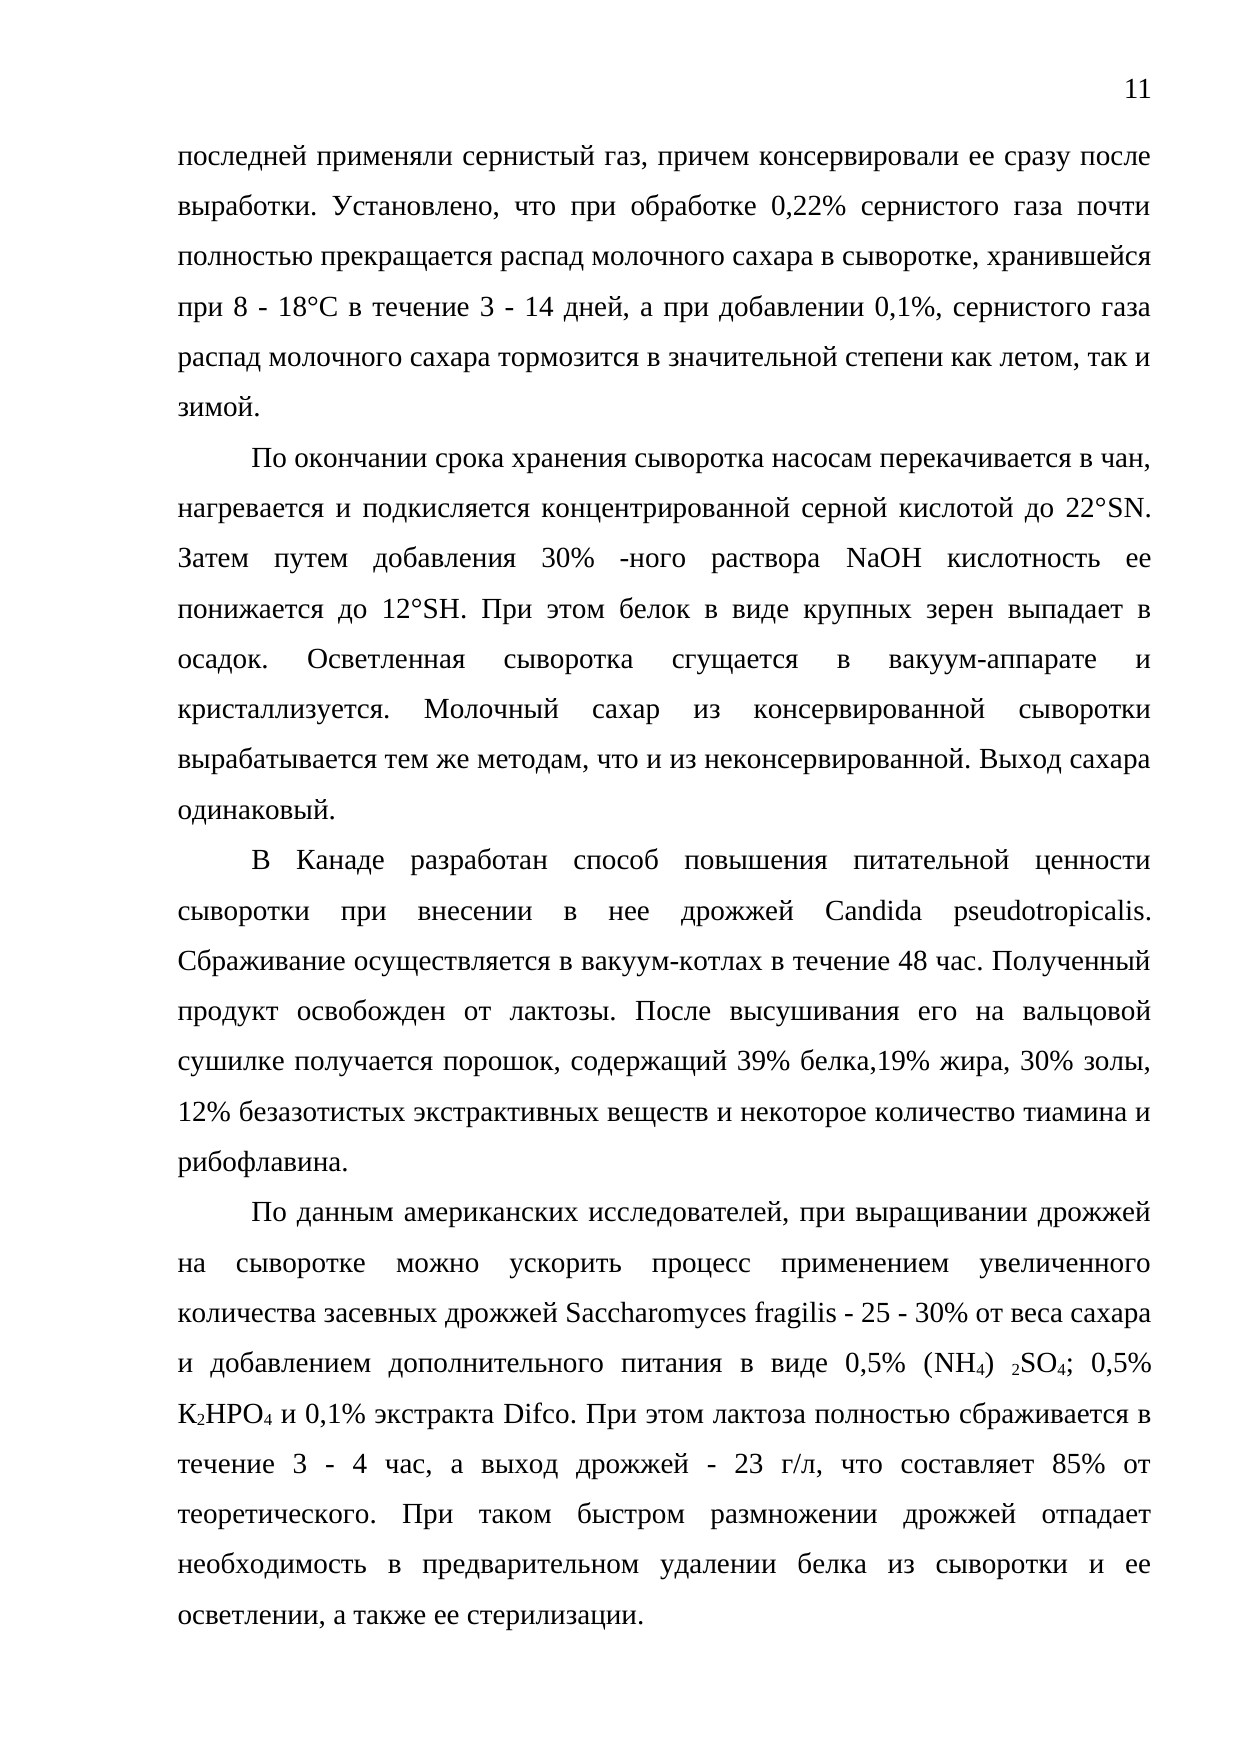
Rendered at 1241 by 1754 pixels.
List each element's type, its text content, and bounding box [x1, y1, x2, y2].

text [177, 138, 1152, 423]
text В Канаде разработан способ повышения питательной ценности сыворотки при внесении в нее дрожжей Candida pseudotropicalis. Сбраживание осуществляется в вакуум-котлах в течение 48 час. Полученный продукт освобожден от лактозы. После высушивания его на вальцовой сушилке получается порошок, содержащий 39% белка,19% жира, 30% золы, 12% безазотистых экстрактивных веществ и некоторое количество тиамина и рибофлавина. [177, 842, 1152, 1178]
text По окончании срока хранения сыворотка насосам перекачивается в чан, нагревается и подкисляется концентрированной серной кислотой до 22°SN. Затем путем добавления 30% -ного раствора NaOH кислотность ее понижается до 12°SH. При этом белок в виде крупных зерен выпадает в осадок. Осветленная сыворотка сгущается в вакуум-аппарате и кристаллизуется. Молочный сахар из консервированной сыворотки вырабатывается тем же методам, что и из неконсервированной. Выход сахара одинаковый. [177, 440, 1152, 826]
text По данным американских исследователей, при выращивании дрожжей на сыворотке можно ускорить процесс применением увеличенного количества засевных дрожжей Saccharomyces fragilis - 25 - 30% от веса сахара и добавлением дополнительного питания в виде 0,5% (NH4) 2SО4; 0,5% К2НРО4 и 0,1% экстракта Difco. При этом лактоза полностью сбраживается в течение 3 - 4 час, а выход дрожжей - 23 г/л, что составляет 85% от теоретического. При таком быстром размножении дрожжей отпадает необходимость в предварительном удалении белка из сыворотки и ее осветлении, а также ее стерилизации. [177, 1194, 1152, 1631]
